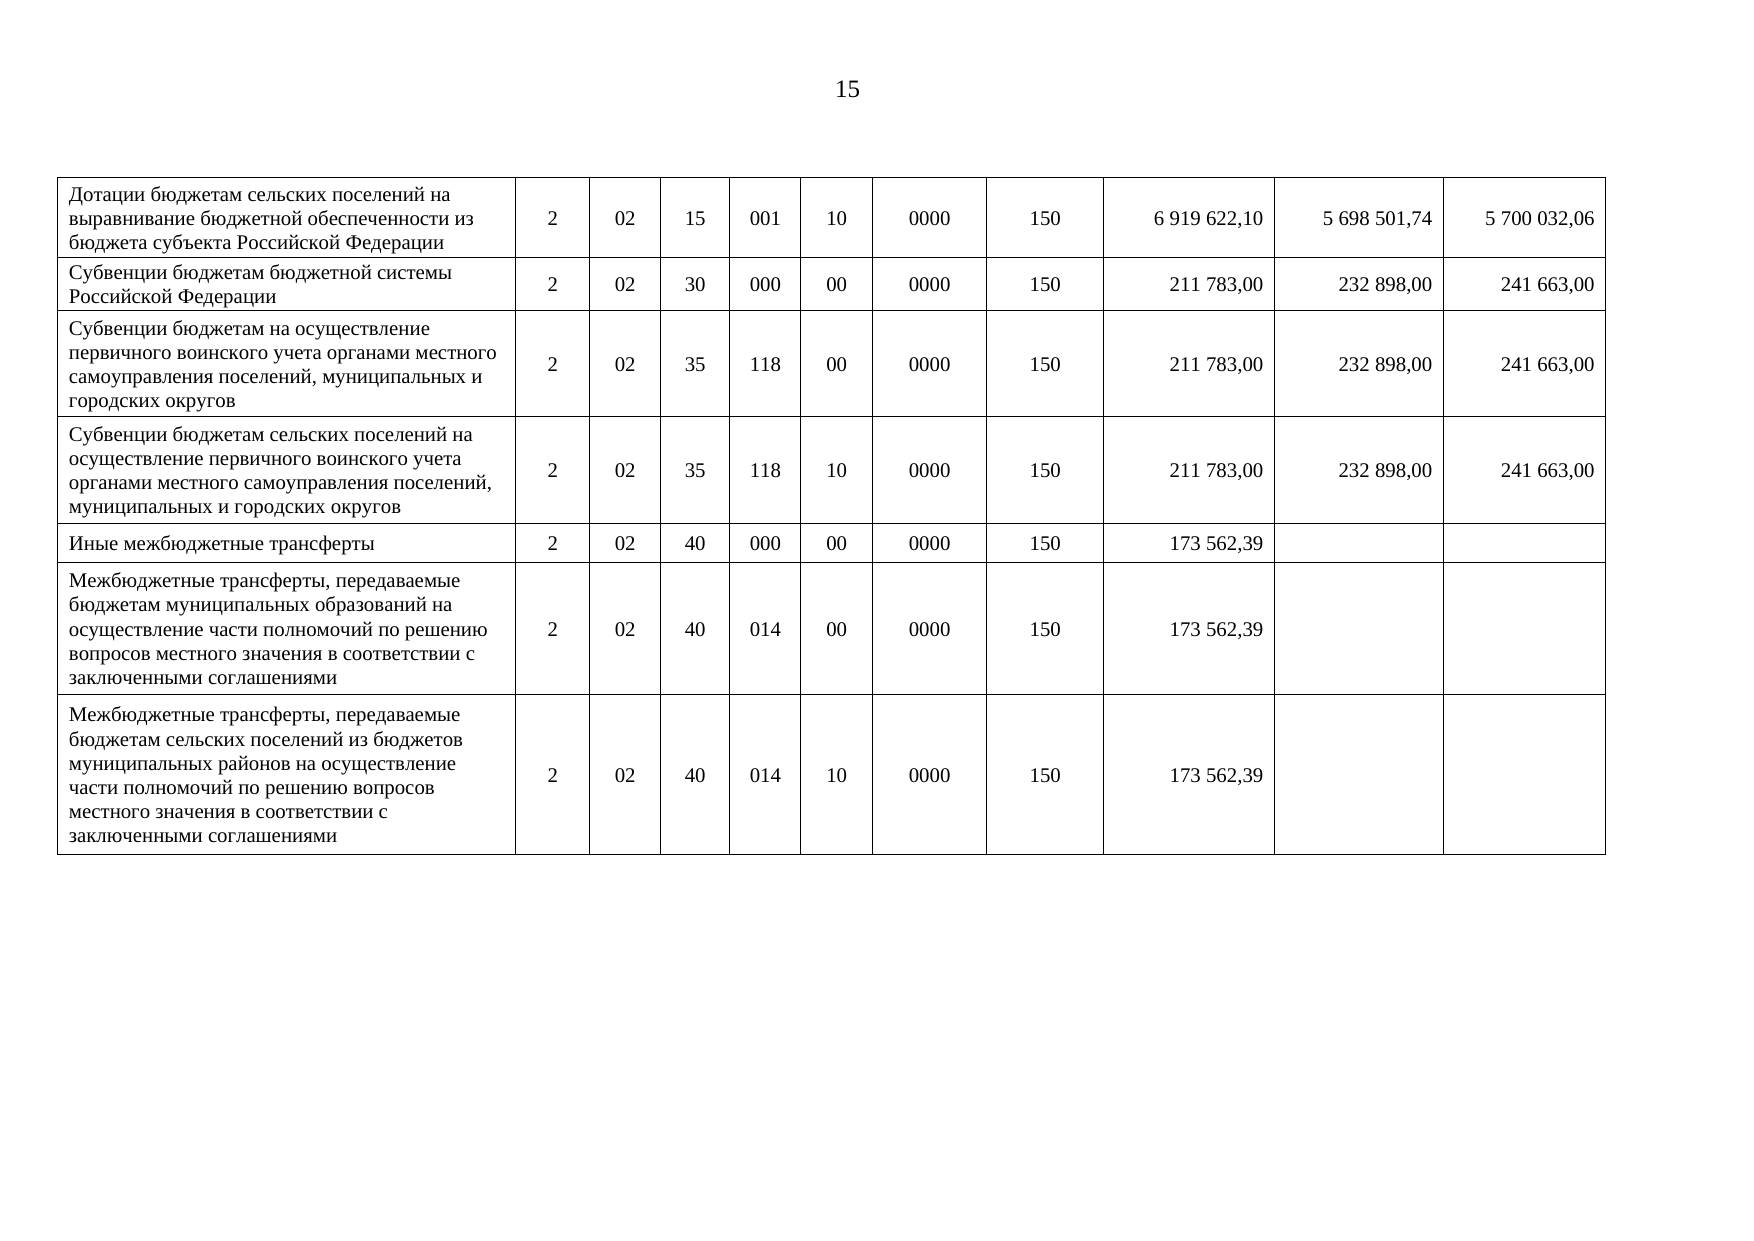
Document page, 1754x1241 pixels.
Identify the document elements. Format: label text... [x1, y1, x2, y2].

table_cell 211 783,00 [1104, 311, 1274, 416]
table_cell 2 [516, 311, 589, 416]
table_cell 232 898,00 [1275, 311, 1443, 416]
table_cell Межбюджетные трансферты, передаваемые бюджетам сельских поселений из бюджетов муниципальных районов на осуществление части полномочий по решению вопросов местного значения в соответствии с заключенными соглашениями [58, 695, 515, 854]
table_cell 2 [516, 178, 589, 257]
table_cell 0000 [873, 311, 986, 416]
table_cell Иные межбюджетные трансферты [58, 524, 515, 562]
table_cell [1444, 695, 1605, 854]
table_cell 15 [661, 178, 729, 257]
table_cell 150 [987, 524, 1103, 562]
table_cell 10 [801, 417, 872, 522]
table_cell Межбюджетные трансферты, передаваемые бюджетам муниципальных образований на осуществление части полномочий по решению вопросов местного значения в соответствии с заключенными соглашениями [58, 563, 515, 694]
table_cell 150 [987, 311, 1103, 416]
table_cell 000 [730, 524, 800, 562]
table_cell 6 919 622,10 [1104, 178, 1274, 257]
table_cell 02 [590, 417, 660, 522]
table_cell 150 [987, 178, 1103, 257]
table_cell [1444, 524, 1605, 562]
table_cell 014 [730, 695, 800, 854]
table_cell 014 [730, 563, 800, 694]
table_cell 150 [987, 563, 1103, 694]
table_cell 02 [590, 258, 660, 310]
table_cell 232 898,00 [1275, 417, 1443, 522]
table_cell 02 [590, 524, 660, 562]
table_cell 30 [661, 258, 729, 310]
table_cell 150 [987, 258, 1103, 310]
table_cell 02 [590, 311, 660, 416]
table_cell 35 [661, 311, 729, 416]
table_cell 00 [801, 524, 872, 562]
table_cell 0000 [873, 695, 986, 854]
table_cell 00 [801, 311, 872, 416]
table_cell 02 [590, 563, 660, 694]
table_cell [1275, 524, 1443, 562]
table_cell 241 663,00 [1444, 417, 1605, 522]
table_cell 0000 [873, 563, 986, 694]
table_cell Дотации бюджетам сельских поселений на выравнивание бюджетной обеспеченности из бюджета субъекта Российской Федерации [58, 178, 515, 257]
table_cell 35 [661, 417, 729, 522]
table_cell 001 [730, 178, 800, 257]
table_cell 000 [730, 258, 800, 310]
table_cell 2 [516, 563, 589, 694]
table_cell 2 [516, 417, 589, 522]
table_cell 232 898,00 [1275, 258, 1443, 310]
table_cell 118 [730, 311, 800, 416]
table_cell 00 [801, 258, 872, 310]
table_cell 5 698 501,74 [1275, 178, 1443, 257]
table_cell 00 [801, 563, 872, 694]
table_cell 40 [661, 563, 729, 694]
table_cell 02 [590, 178, 660, 257]
table_cell 241 663,00 [1444, 311, 1605, 416]
table_cell 173 562,39 [1104, 524, 1274, 562]
table_cell [1275, 695, 1443, 854]
table_cell 150 [987, 695, 1103, 854]
table_cell 150 [987, 417, 1103, 522]
table_cell 211 783,00 [1104, 417, 1274, 522]
table_cell 0000 [873, 258, 986, 310]
table_cell [1275, 563, 1443, 694]
table_cell 40 [661, 695, 729, 854]
table_cell 118 [730, 417, 800, 522]
table_cell 0000 [873, 178, 986, 257]
table_cell 10 [801, 178, 872, 257]
table_cell 211 783,00 [1104, 258, 1274, 310]
table_cell 02 [590, 695, 660, 854]
table_cell 0000 [873, 524, 986, 562]
table_cell 0000 [873, 417, 986, 522]
table_cell 2 [516, 258, 589, 310]
table_cell 2 [516, 695, 589, 854]
table_cell 173 562,39 [1104, 695, 1274, 854]
table_cell 173 562,39 [1104, 563, 1274, 694]
table_cell 2 [516, 524, 589, 562]
table_cell Субвенции бюджетам сельских поселений на осуществление первичного воинского учета органами местного самоуправления поселений, муниципальных и городских округов [58, 417, 515, 522]
table_cell [1444, 563, 1605, 694]
table_cell 10 [801, 695, 872, 854]
table_cell 40 [661, 524, 729, 562]
table_cell 241 663,00 [1444, 258, 1605, 310]
table_cell Субвенции бюджетам бюджетной системы Российской Федерации [58, 258, 515, 310]
table_cell 5 700 032,06 [1444, 178, 1605, 257]
table_cell Субвенции бюджетам на осуществление первичного воинского учета органами местного самоуправления поселений, муниципальных и городских округов [58, 311, 515, 416]
